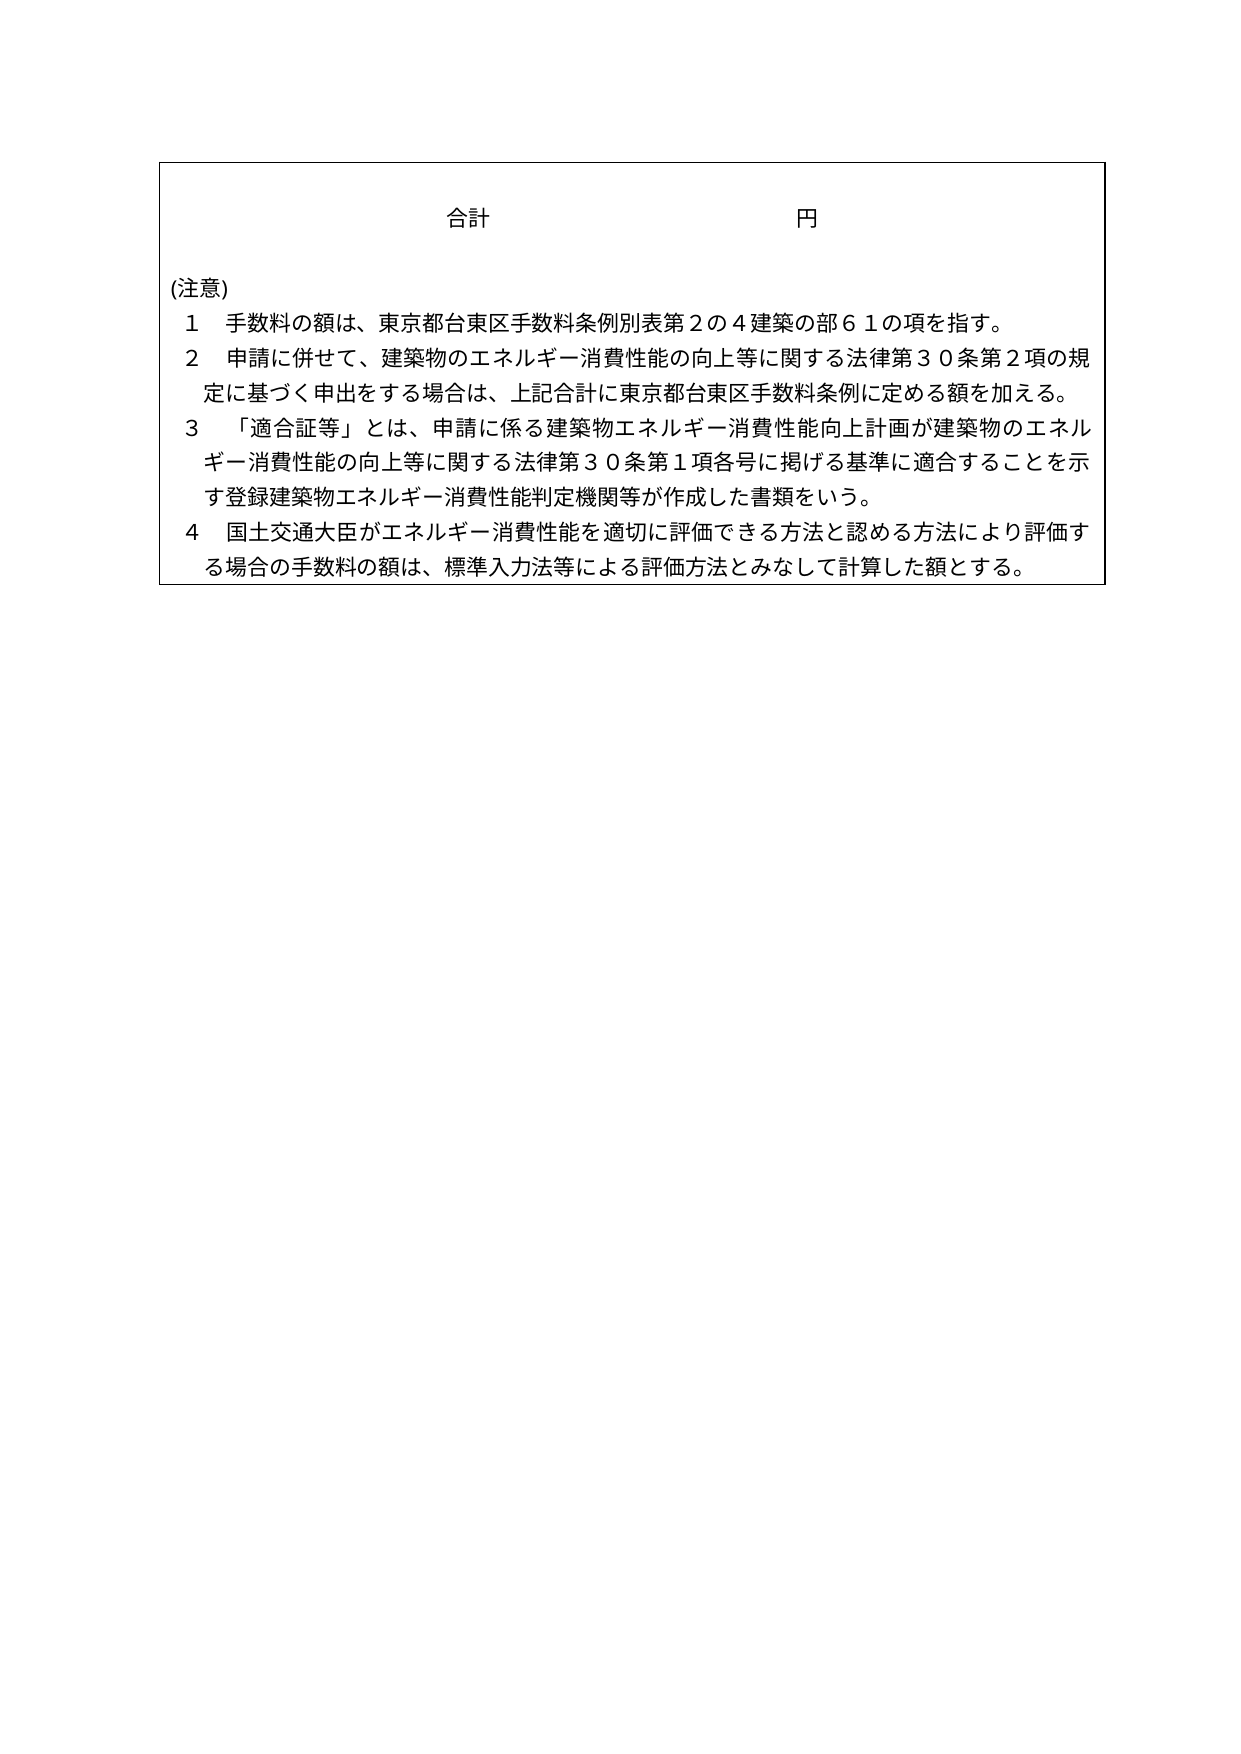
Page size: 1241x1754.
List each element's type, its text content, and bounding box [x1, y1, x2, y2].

table_cell 合計 円 (注意) １ 手数料の額は、東京都台東区手数料条例別表第２の４建築の部６１の項を指す。 ２ 申請に併せて、建築物のエネルギー消費性能の向上等に関する法律第３０条第２項の規定に基づく申出をする場合は、上記合計に東京都台東区手数料条例に定める額を加える。 ３ 「適合証等」とは、申請に係る建築物エネルギー消費性能向上計画が建築物のエネルギー消費性能の向上等に関する法律第３０条第１項各号に掲げる基準に適合することを示す登録建築物エネルギー消費性能判定機関等が作成した書類をいう。 ４ 国土交通大臣がエネルギー消費性能を適切に評価できる方法と認める方法により評価する場合の手数料の額は、標準入力法等による評価方法とみなして計算した額とする。 [160, 163, 1104, 583]
